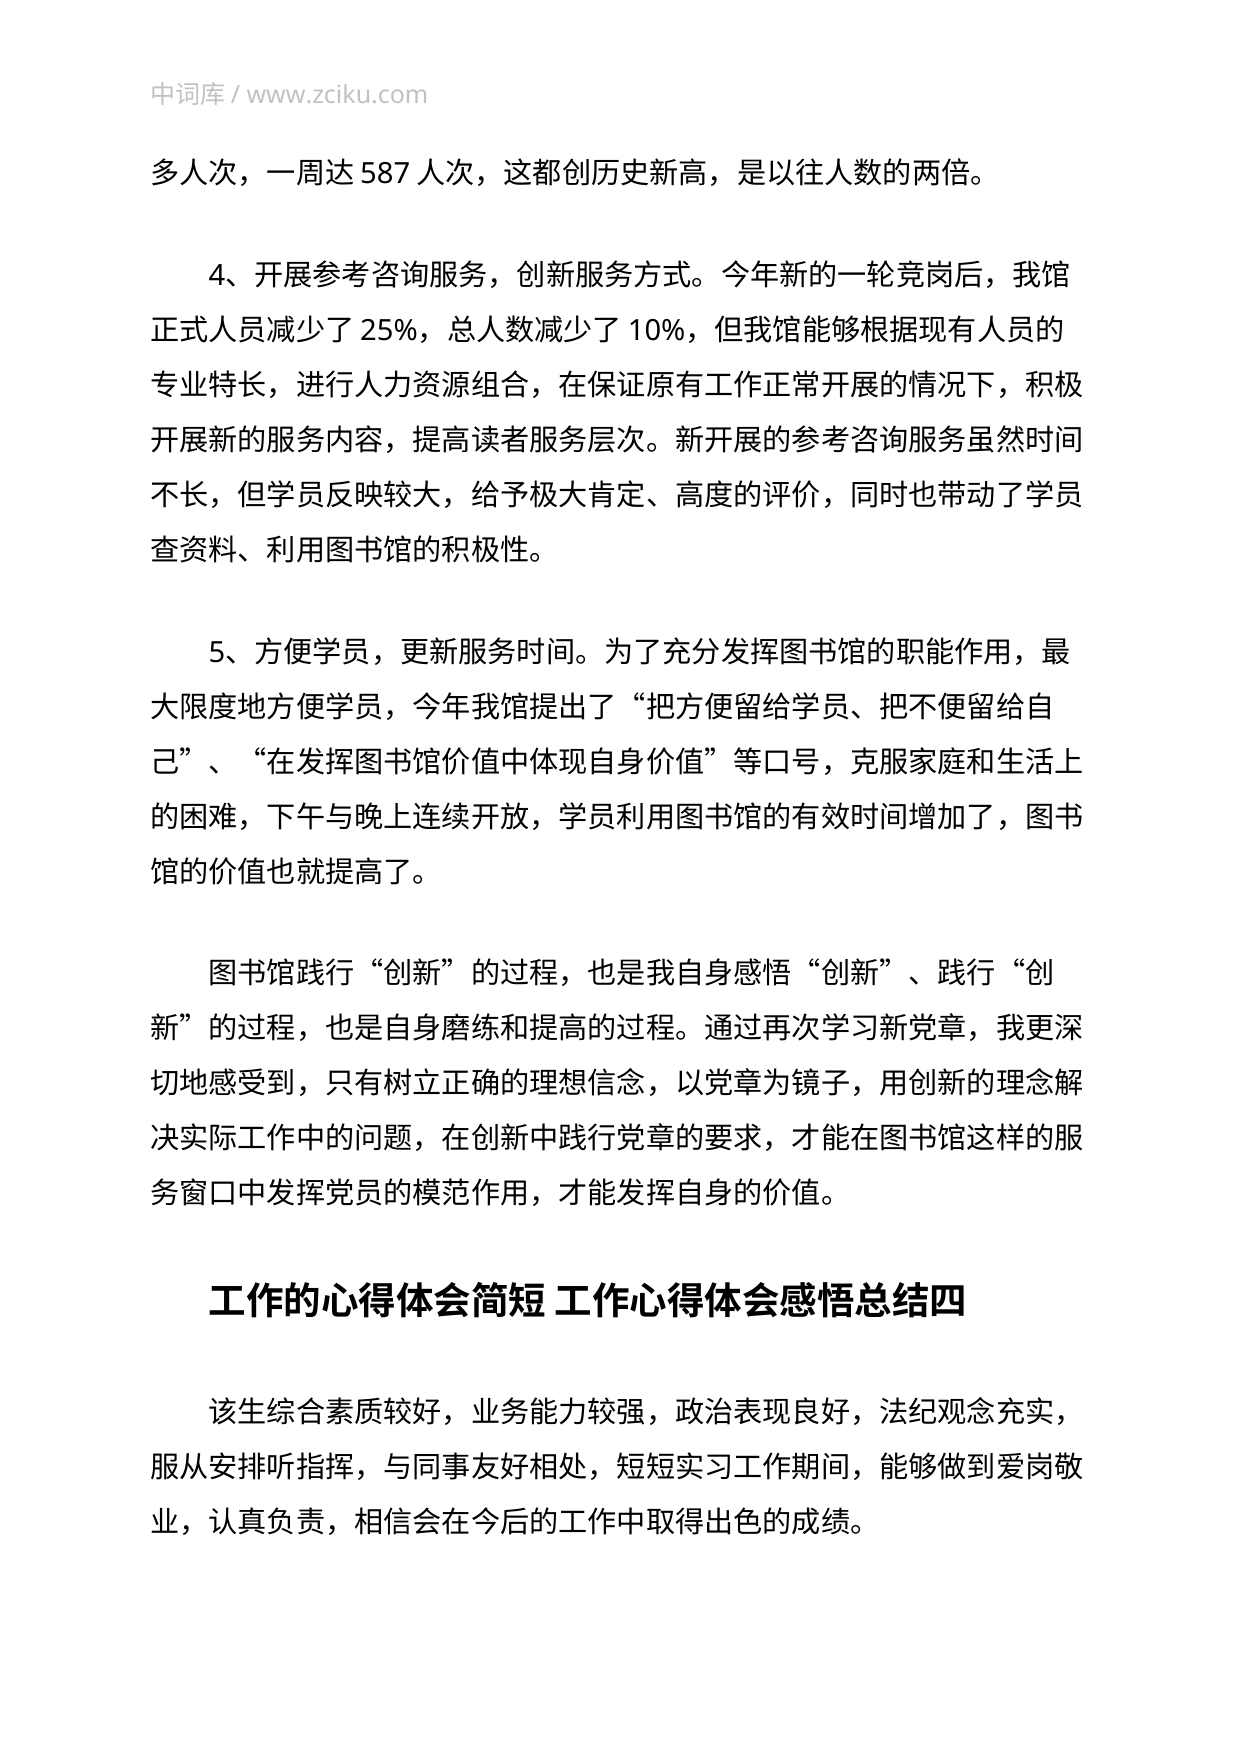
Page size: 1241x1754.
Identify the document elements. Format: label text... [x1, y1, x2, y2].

text 5、方便学员，更新服务时间。为了充分发挥图书馆的职能作用，最大限度地方便学员，今年我馆提出了“把方便留给学员、把不便留给自己”、“在发挥图书馆价值中体现自身价值”等口号，克服家庭和生活上的困难，下午与晚上连续开放，学员利用图书馆的有效时间增加了，图书馆的价值也就提高了。 [150, 628, 1090, 890]
text 该生综合素质较好，业务能力较强，政治表现良好，法纪观念充实，服从安排听指挥，与同事友好相处，短短实习工作期间，能够做到爱岗敬业，认真负责，相信会在今后的工作中取得出色的成绩。 [150, 1389, 1090, 1541]
text 工作的心得体会简短 工作心得体会感悟总结四 [150, 1271, 1090, 1326]
text 4、开展参考咨询服务，创新服务方式。今年新的一轮竞岗后，我馆正式人员减少了25%，总人数减少了10%，但我馆能够根据现有人员的专业特长，进行人力资源组合，在保证原有工作正常开展的情况下，积极开展新的服务内容，提高读者服务层次。新开展的参考咨询服务虽然时间不长，但学员反映较大，给予极大肯定、高度的评价，同时也带动了学员查资料、利用图书馆的积极性。 [150, 252, 1090, 569]
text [150, 150, 1090, 192]
text 图书馆践行“创新”的过程，也是我自身感悟“创新”、践行“创新”的过程，也是自身磨练和提高的过程。通过再次学习新党章，我更深切地感受到，只有树立正确的理想信念，以党章为镜子，用创新的理念解决实际工作中的问题，在创新中践行党章的要求，才能在图书馆这样的服务窗口中发挥党员的模范作用，才能发挥自身的价值。 [150, 950, 1090, 1212]
